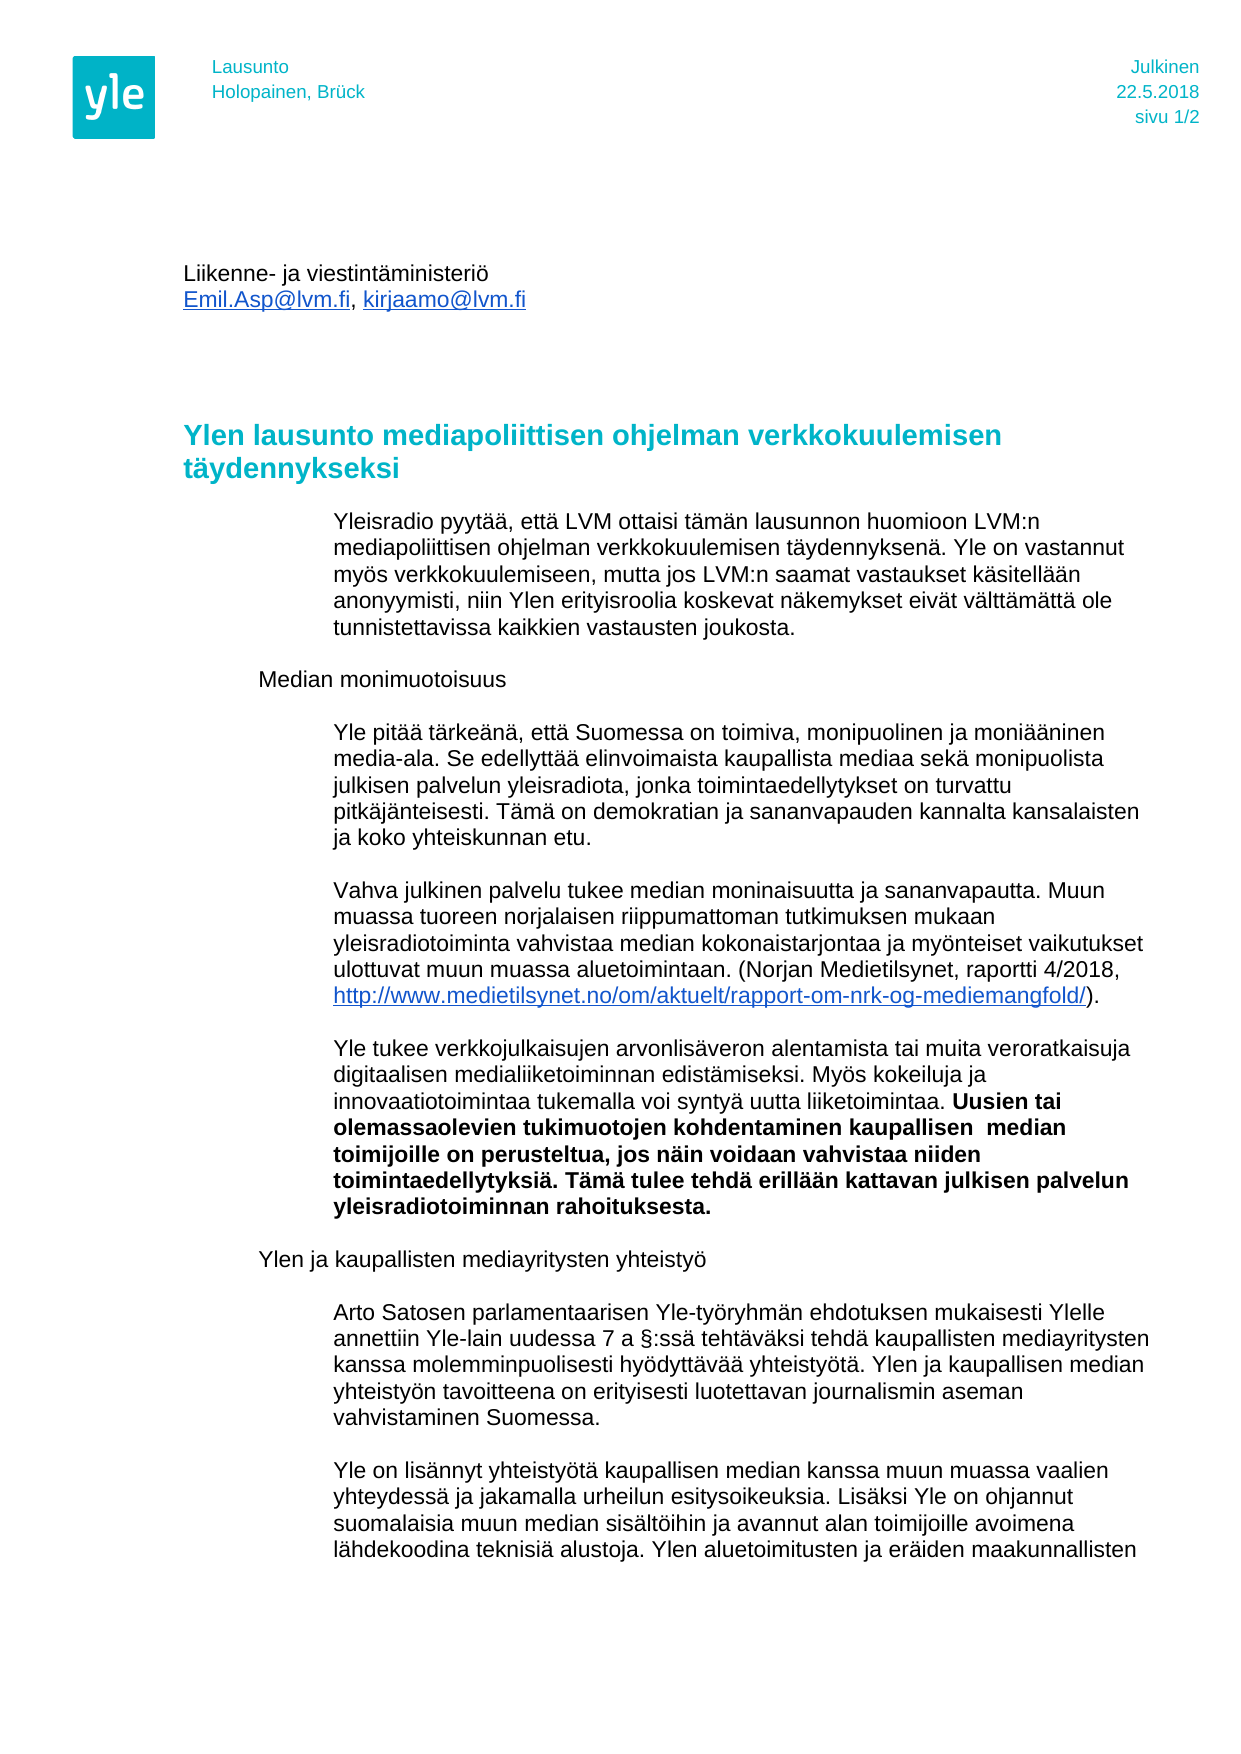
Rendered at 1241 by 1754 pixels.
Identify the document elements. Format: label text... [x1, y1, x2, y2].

text Vahva julkinen palvelu tukee median moninaisuutta ja sananvapautta. Muun muassa tuoreen norjalaisen riippumattoman tutkimuksen mukaan yleisradiotoiminta vahvistaa median kokonaistarjontaa ja myönteiset vaikutukset ulottuvat muun muassa aluetoimintaan. (Norjan Medietilsynet, raportti 4/2018, http://www.medietilsynet.no/om/aktuelt/rapport-om-nrk-og-mediemangfold/). [333, 877, 1151, 1009]
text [333, 1457, 1151, 1562]
text Liikenne- ja viestintäministeriö [183, 260, 1151, 286]
text Ylen ja kaupallisten mediayritysten yhteistyö [258, 1246, 1151, 1272]
picture [72, 56, 155, 139]
text Yle tukee verkkojulkaisujen arvonlisäveron alentamista tai muita veroratkaisuja digitaalisen medialiiketoiminnan edistämiseksi. Myös kokeiluja ja innovaatiotoimintaa tukemalla voi syntyä uutta liiketoimintaa. Uusien tai olemassaolevien tukimuotojen kohdentaminen kaupallisen median toimijoille on perusteltua, jos näin voidaan vahvistaa niiden toimintaedellytyksiä. Tämä tulee tehdä erillään kattavan julkisen palvelun yleisradiotoiminnan rahoituksesta. [333, 1035, 1151, 1219]
text Emil.Asp@lvm.fi, kirjaamo@lvm.fi [183, 286, 1151, 313]
text Median monimuotoisuus [258, 666, 1151, 692]
text Yle pitää tärkeänä, että Suomessa on toimiva, monipuolinen ja moniääninen media-ala. Se edellyttää elinvoimaista kaupallista mediaa sekä monipuolista julkisen palvelun yleisradiota, jonka toimintaedellytykset on turvattu pitkäjänteisesti. Tämä on demokratian ja sananvapauden kannalta kansalaisten ja koko yhteiskunnan etu. [333, 719, 1151, 851]
title Ylen lausunto mediapoliittisen ohjelman verkkokuulemisen täydennykseksi [183, 418, 1151, 485]
text Arto Satosen parlamentaarisen Yle-työryhmän ehdotuksen mukaisesti Ylelle annettiin Yle-lain uudessa 7 a §:ssä tehtäväksi tehdä kaupallisten mediayritysten kanssa molemminpuolisesti hyödyttävää yhteistyötä. Ylen ja kaupallisen median yhteistyön tavoitteena on erityisesti luotettavan journalismin aseman vahvistaminen Suomessa. [333, 1299, 1151, 1430]
text Yleisradio pyytää, että LVM ottaisi tämän lausunnon huomioon LVM:n mediapoliittisen ohjelman verkkokuulemisen täydennyksenä. Yle on vastannut myös verkkokuulemiseen, mutta jos LVM:n saamat vastaukset käsitellään anonyymisti, niin Ylen erityisroolia koskevat näkemykset eivät välttämättä ole tunnistettavissa kaikkien vastausten joukosta. [333, 508, 1151, 640]
